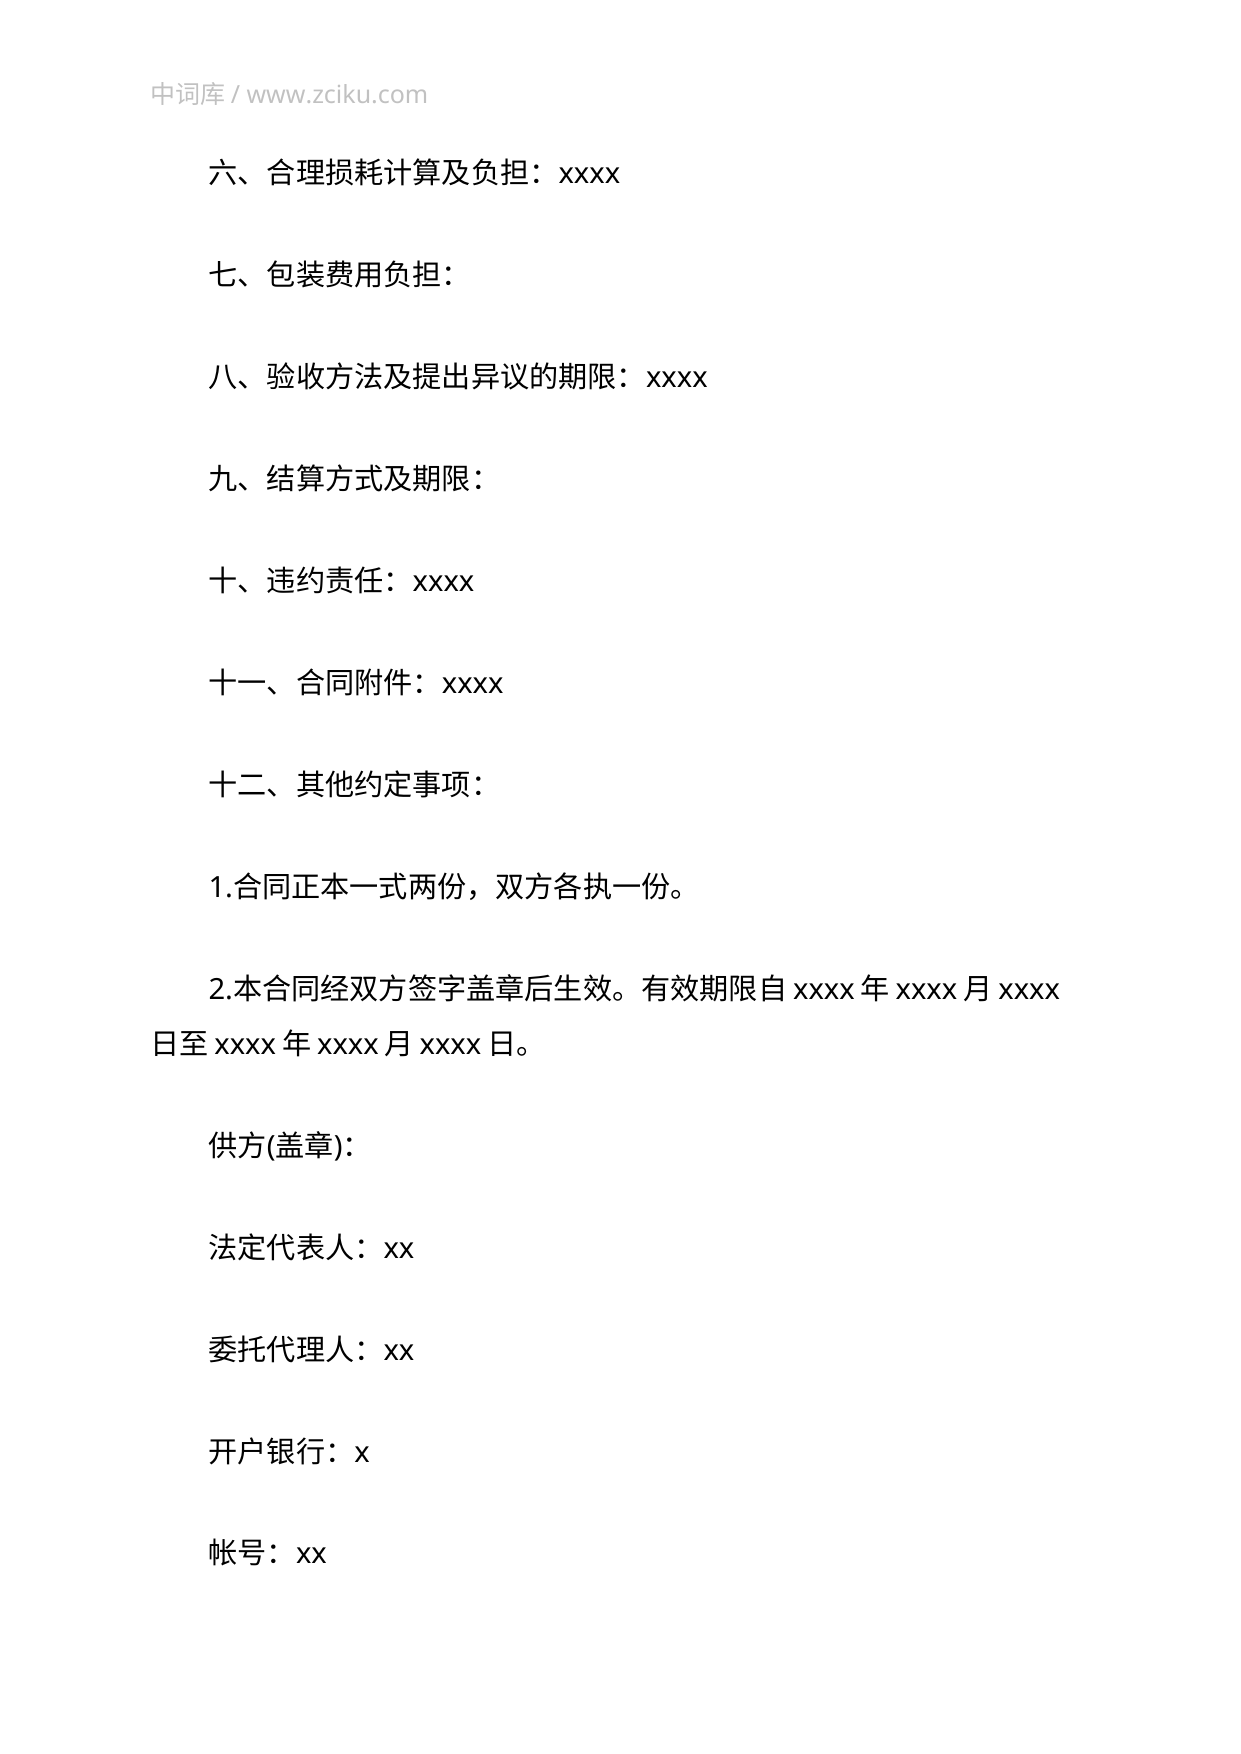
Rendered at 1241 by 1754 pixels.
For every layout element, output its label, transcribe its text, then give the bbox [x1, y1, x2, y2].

text 十、违约责任：xxxx [150, 557, 1090, 600]
text 七、包装费用负担： [150, 252, 1090, 294]
text 十一、合同附件：xxxx [150, 659, 1090, 702]
text 委托代理人：xx [150, 1326, 1090, 1368]
text 2.本合同经双方签字盖章后生效。有效期限自xxxx年xxxx月xxxx日至xxxx年xxxx月xxxx日。 [150, 965, 1090, 1063]
text 1.合同正本一式两份，双方各执一份。 [150, 863, 1090, 906]
text 法定代表人：xx [150, 1224, 1090, 1267]
text 供方(盖章)： [150, 1122, 1090, 1164]
text 帐号：xx [150, 1530, 1090, 1572]
text 六、合理损耗计算及负担：xxxx [150, 150, 1090, 192]
text 九、结算方式及期限： [150, 456, 1090, 498]
text 十二、其他约定事项： [150, 761, 1090, 804]
text 八、验收方法及提出异议的期限：xxxx [150, 354, 1090, 396]
text 开户银行：x [150, 1428, 1090, 1471]
